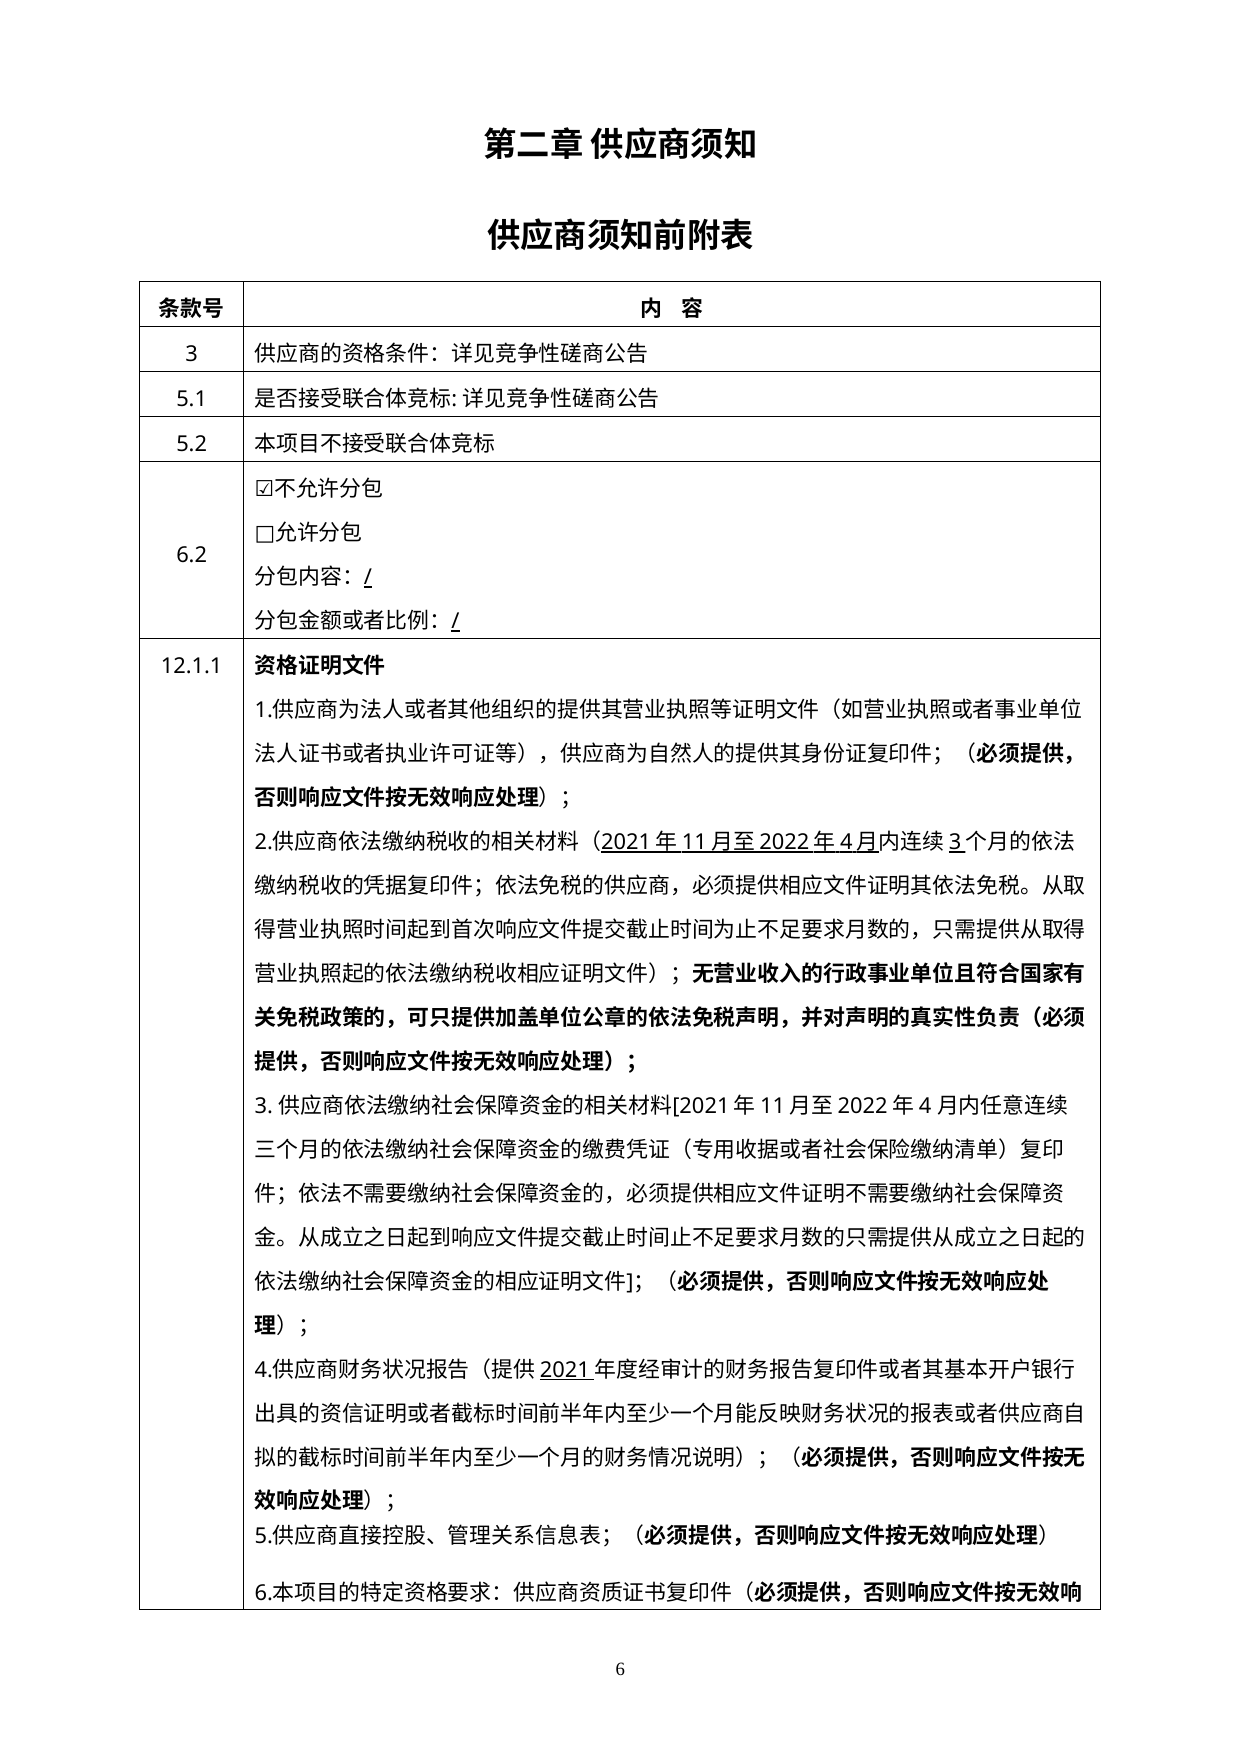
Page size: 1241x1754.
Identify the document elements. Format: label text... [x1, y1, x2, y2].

text 供应商须知前附表 [118, 214, 1122, 256]
table_cell ☑不允许分包 □允许分包 分包内容：/ 分包金额或者比例：/ [244, 462, 1100, 637]
table_header 内 容 [244, 282, 1100, 326]
table_header 条款号 [140, 282, 243, 326]
table_cell 本项目不接受联合体竞标 [244, 417, 1100, 461]
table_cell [244, 639, 1100, 1609]
table_cell 3 [140, 327, 243, 371]
table_cell 12.1.1 [140, 639, 243, 1609]
table_cell 供应商的资格条件：详见竞争性磋商公告 [244, 327, 1100, 371]
table_cell 5.1 [140, 372, 243, 416]
table_cell 6.2 [140, 462, 243, 637]
table_cell 是否接受联合体竞标: 详见竞争性磋商公告 [244, 372, 1100, 416]
table_cell 5.2 [140, 417, 243, 461]
subtitle 第二章 供应商须知 [118, 118, 1122, 166]
